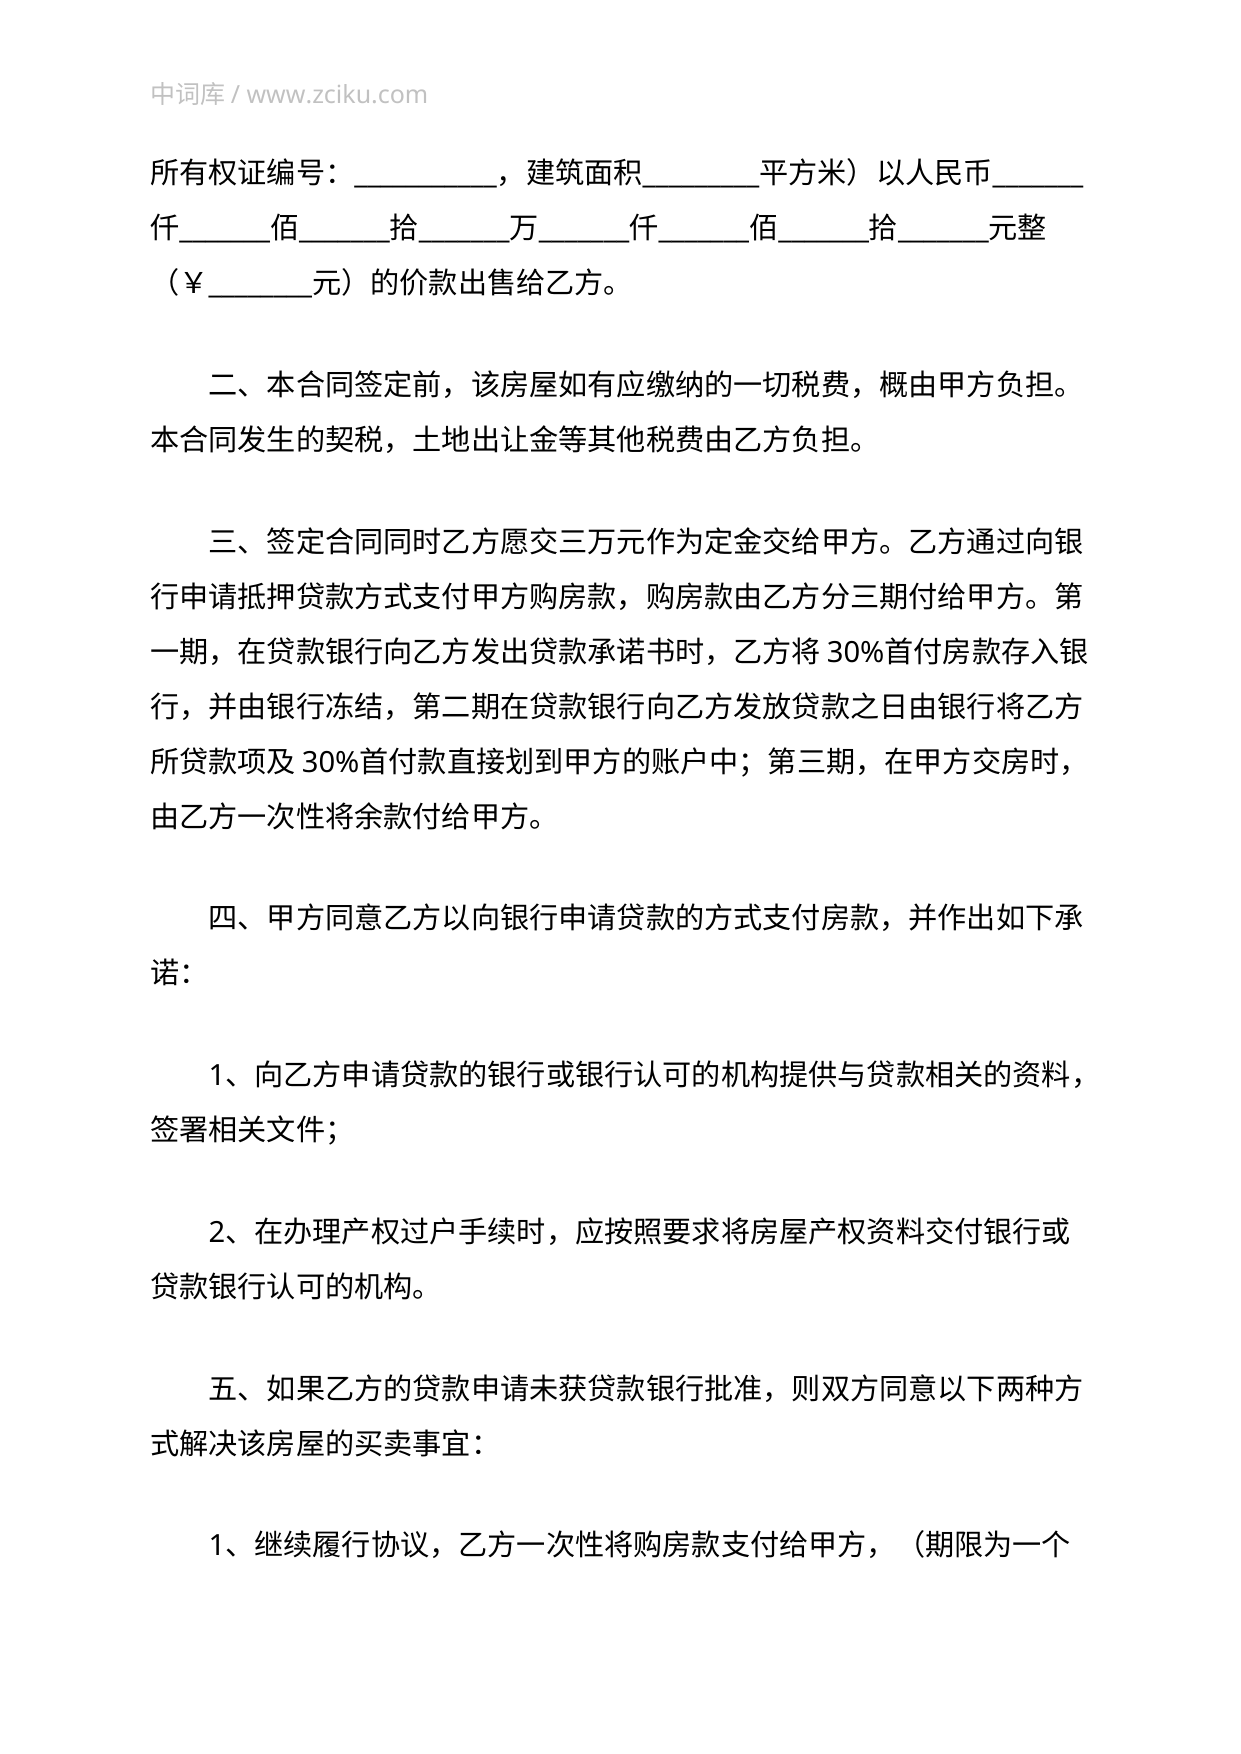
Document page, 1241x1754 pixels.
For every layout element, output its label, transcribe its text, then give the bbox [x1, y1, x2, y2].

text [150, 1522, 1090, 1564]
text 四、甲方同意乙方以向银行申请贷款的方式支付房款，并作出如下承诺： [150, 895, 1090, 992]
text 三、签定合同同时乙方愿交三万元作为定金交给甲方。乙方通过向银行申请抵押贷款方式支付甲方购房款，购房款由乙方分三期付给甲方。第一期，在贷款银行向乙方发出贷款承诺书时，乙方将30%首付房款存入银行，并由银行冻结，第二期在贷款银行向乙方发放贷款之日由银行将乙方所贷款项及30%首付款直接划到甲方的账户中；第三期，在甲方交房时，由乙方一次性将余款付给甲方。 [150, 519, 1090, 836]
text 二、本合同签定前，该房屋如有应缴纳的一切税费，概由甲方负担。本合同发生的契税，土地出让金等其他税费由乙方负担。 [150, 362, 1090, 459]
text 1、向乙方申请贷款的银行或银行认可的机构提供与贷款相关的资料，签署相关文件； [150, 1052, 1090, 1149]
text 五、如果乙方的贷款申请未获贷款银行批准，则双方同意以下两种方式解决该房屋的买卖事宜： [150, 1365, 1090, 1462]
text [150, 150, 1090, 302]
text 2、在办理产权过户手续时，应按照要求将房屋产权资料交付银行或贷款银行认可的机构。 [150, 1208, 1090, 1306]
